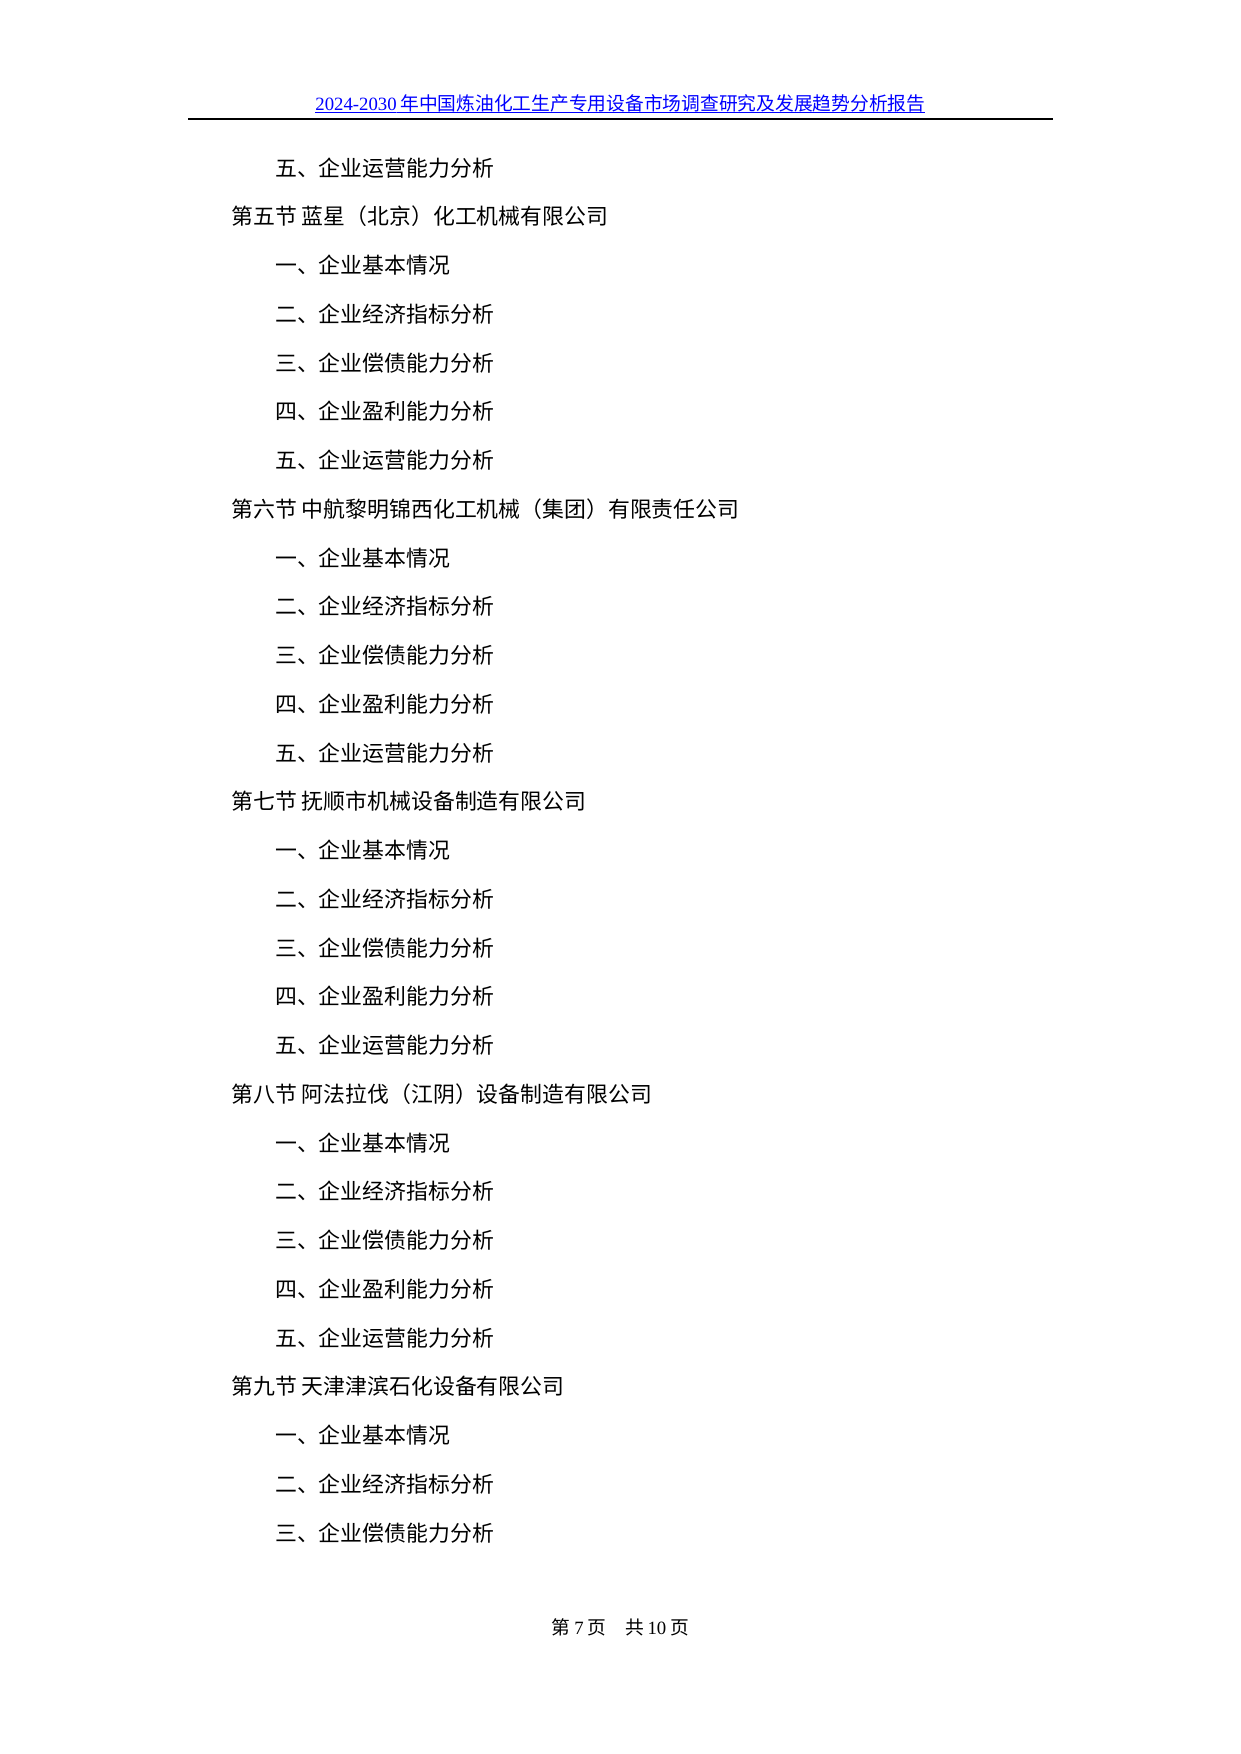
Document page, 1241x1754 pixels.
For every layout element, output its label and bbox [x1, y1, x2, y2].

text [187, 150, 1053, 1548]
